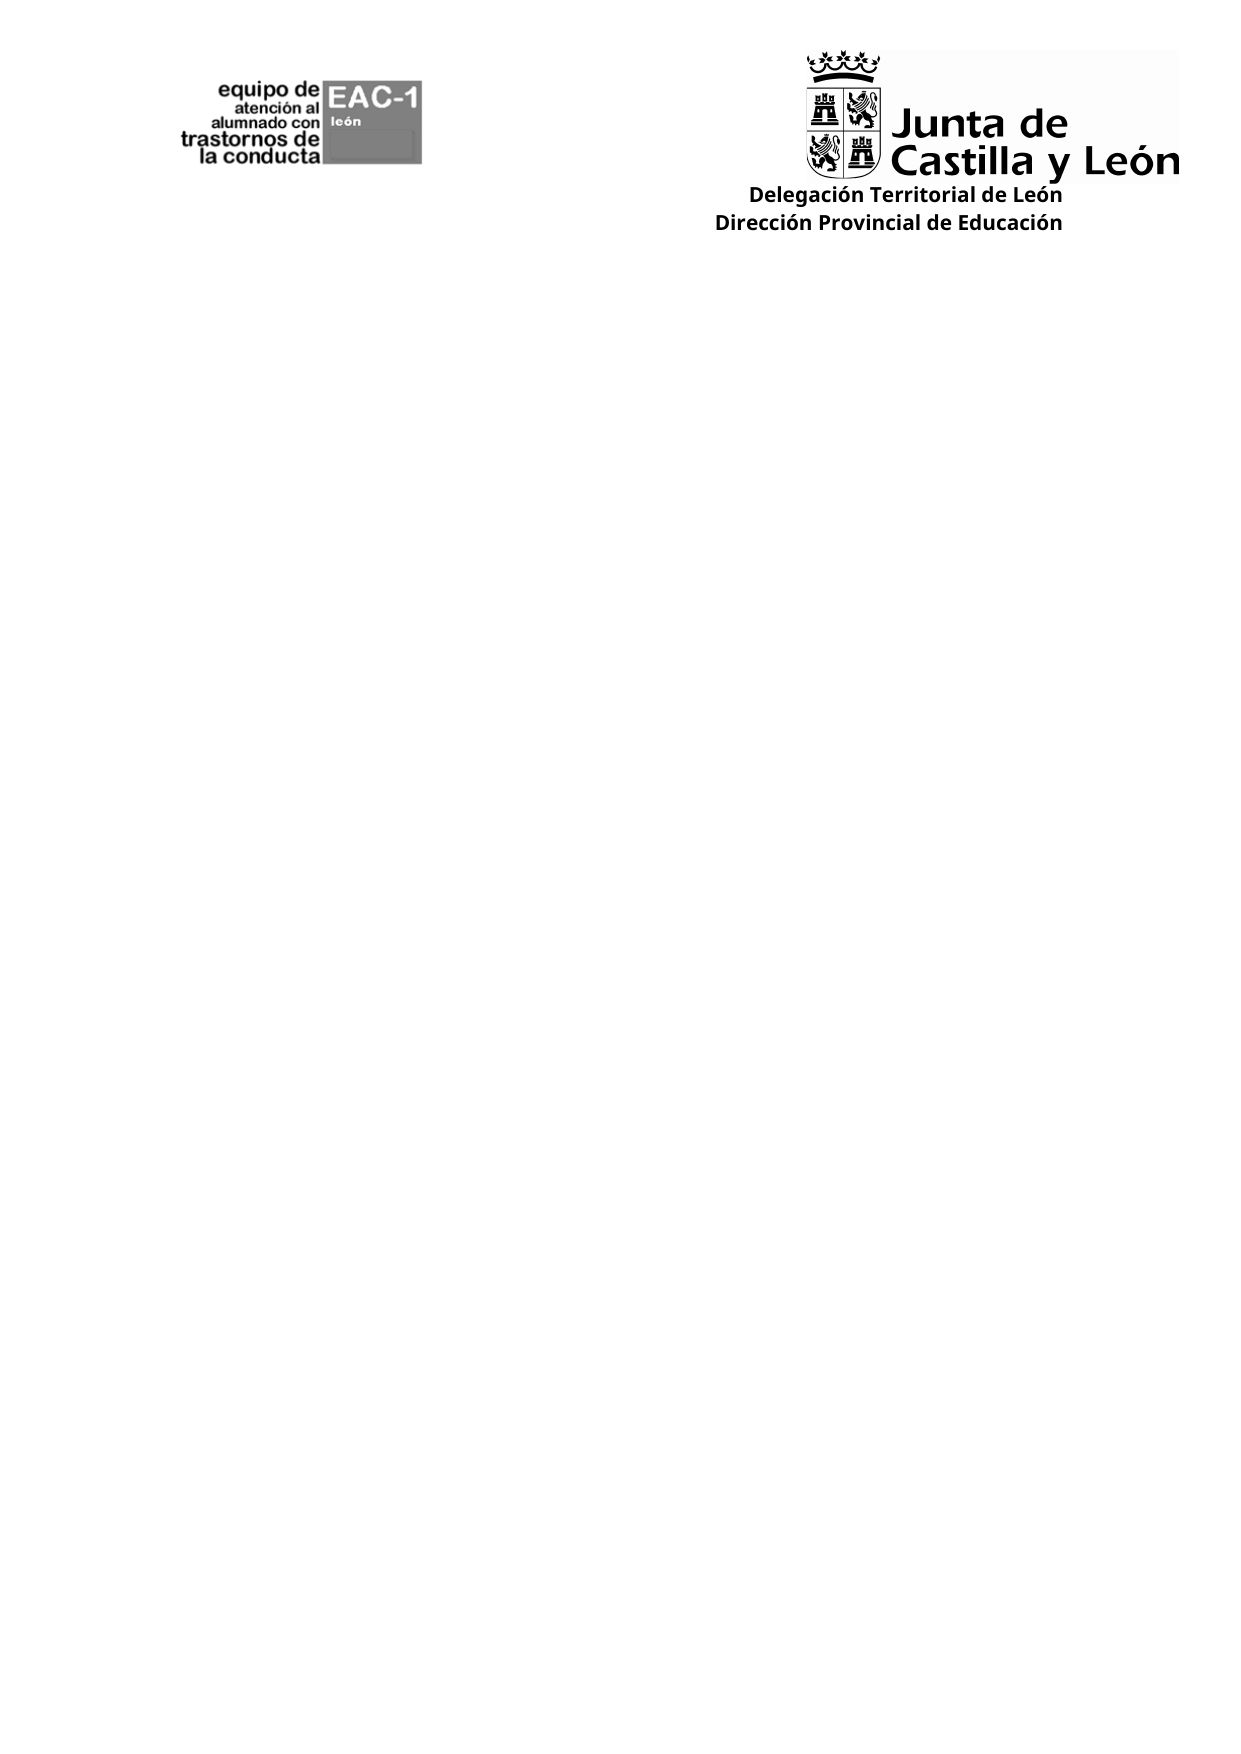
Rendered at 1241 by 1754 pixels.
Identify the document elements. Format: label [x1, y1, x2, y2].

picture [177, 73, 435, 180]
picture [806, 50, 1179, 184]
